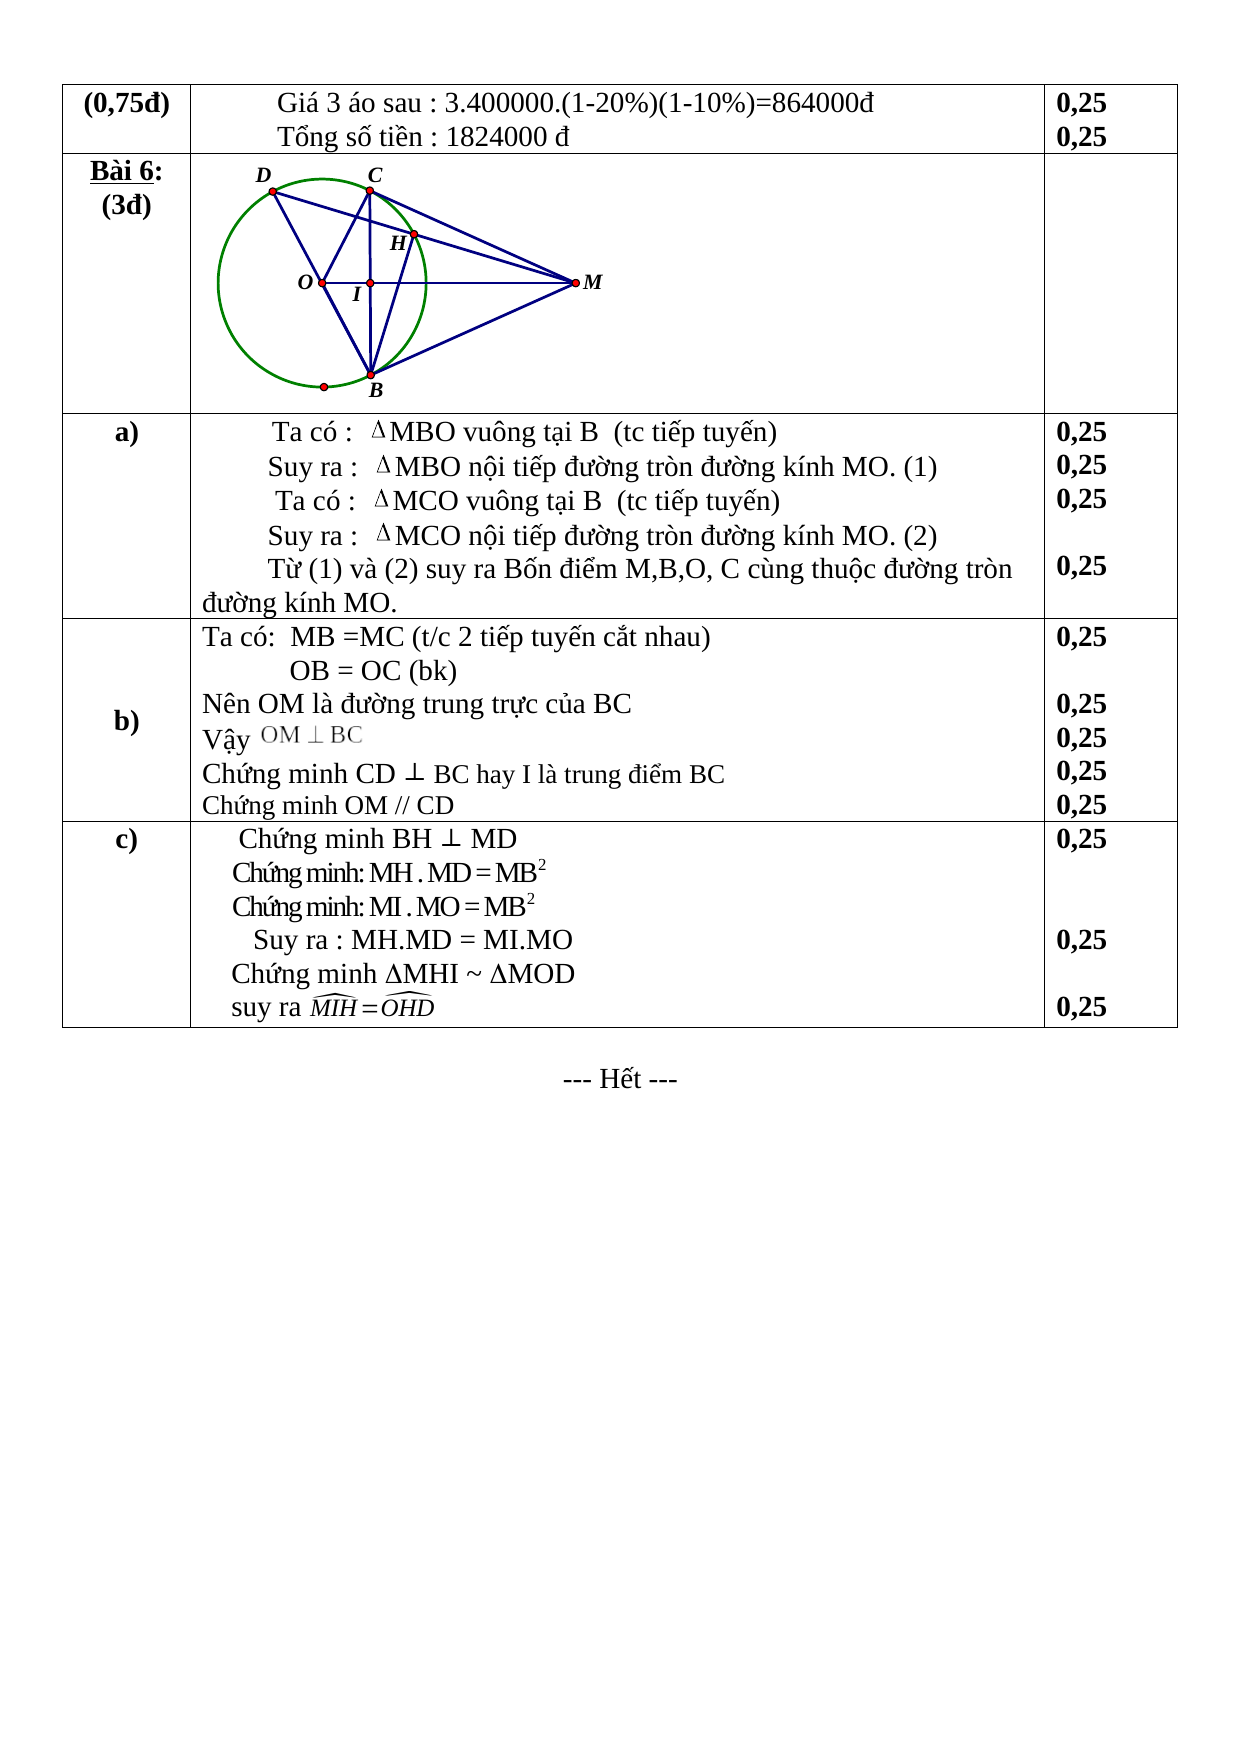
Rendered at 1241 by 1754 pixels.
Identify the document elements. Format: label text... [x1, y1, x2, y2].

table_cell [1045, 154, 1177, 413]
table_cell Bài 6: (0,75đ) [63, 85, 190, 152]
table_cell c) [63, 822, 190, 1027]
table_cell a) [63, 414, 190, 618]
text --- Hết --- [150, 1061, 1090, 1095]
table_cell Bài 6: (3đ) [63, 154, 190, 413]
table_cell Ta có : MBO vuông tại B (tc tiếp tuyến) Suy ra : MBO nội tiếp đường tròn đường kính MO. (1) Ta có : MCO vuông tại B (tc tiếp tuyến) Suy ra : MCO nội tiếp đường tròn đường kính MO. (2) Từ (1) và (2) suy ra Bốn điểm M,B,O, C cùng thuộc đường tròn đường kính MO. [191, 414, 1044, 618]
table_cell [191, 154, 1044, 413]
table_cell 0,25 0,25 0,25 [1045, 85, 1177, 152]
table_cell 0,25 0,25 0,25 0,25 0,25 [1045, 619, 1177, 821]
table_cell b) [63, 619, 190, 821]
table_cell Chứng minh BH MD Chứng minh: MH . MD = MB2 Chứng minh: MI . MO = MB2 Suy ra : MH.MD = MI.MO Chứng minh MHI ~ MOD suy ra [191, 822, 1044, 1027]
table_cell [191, 85, 1044, 152]
table_cell 0,25 0,25 0,25 [1045, 822, 1177, 1027]
table_cell Ta có: MB =MC (t/c 2 tiếp tuyến cắt nhau) OB = OC (bk) Nên OM là đường trung trực của BC Vậy Chứng minh CD BC hay I là trung điểm BC Chứng minh OM // CD [191, 619, 1044, 821]
table_cell 0,25 0,25 0,25 0,25 [1045, 414, 1177, 618]
